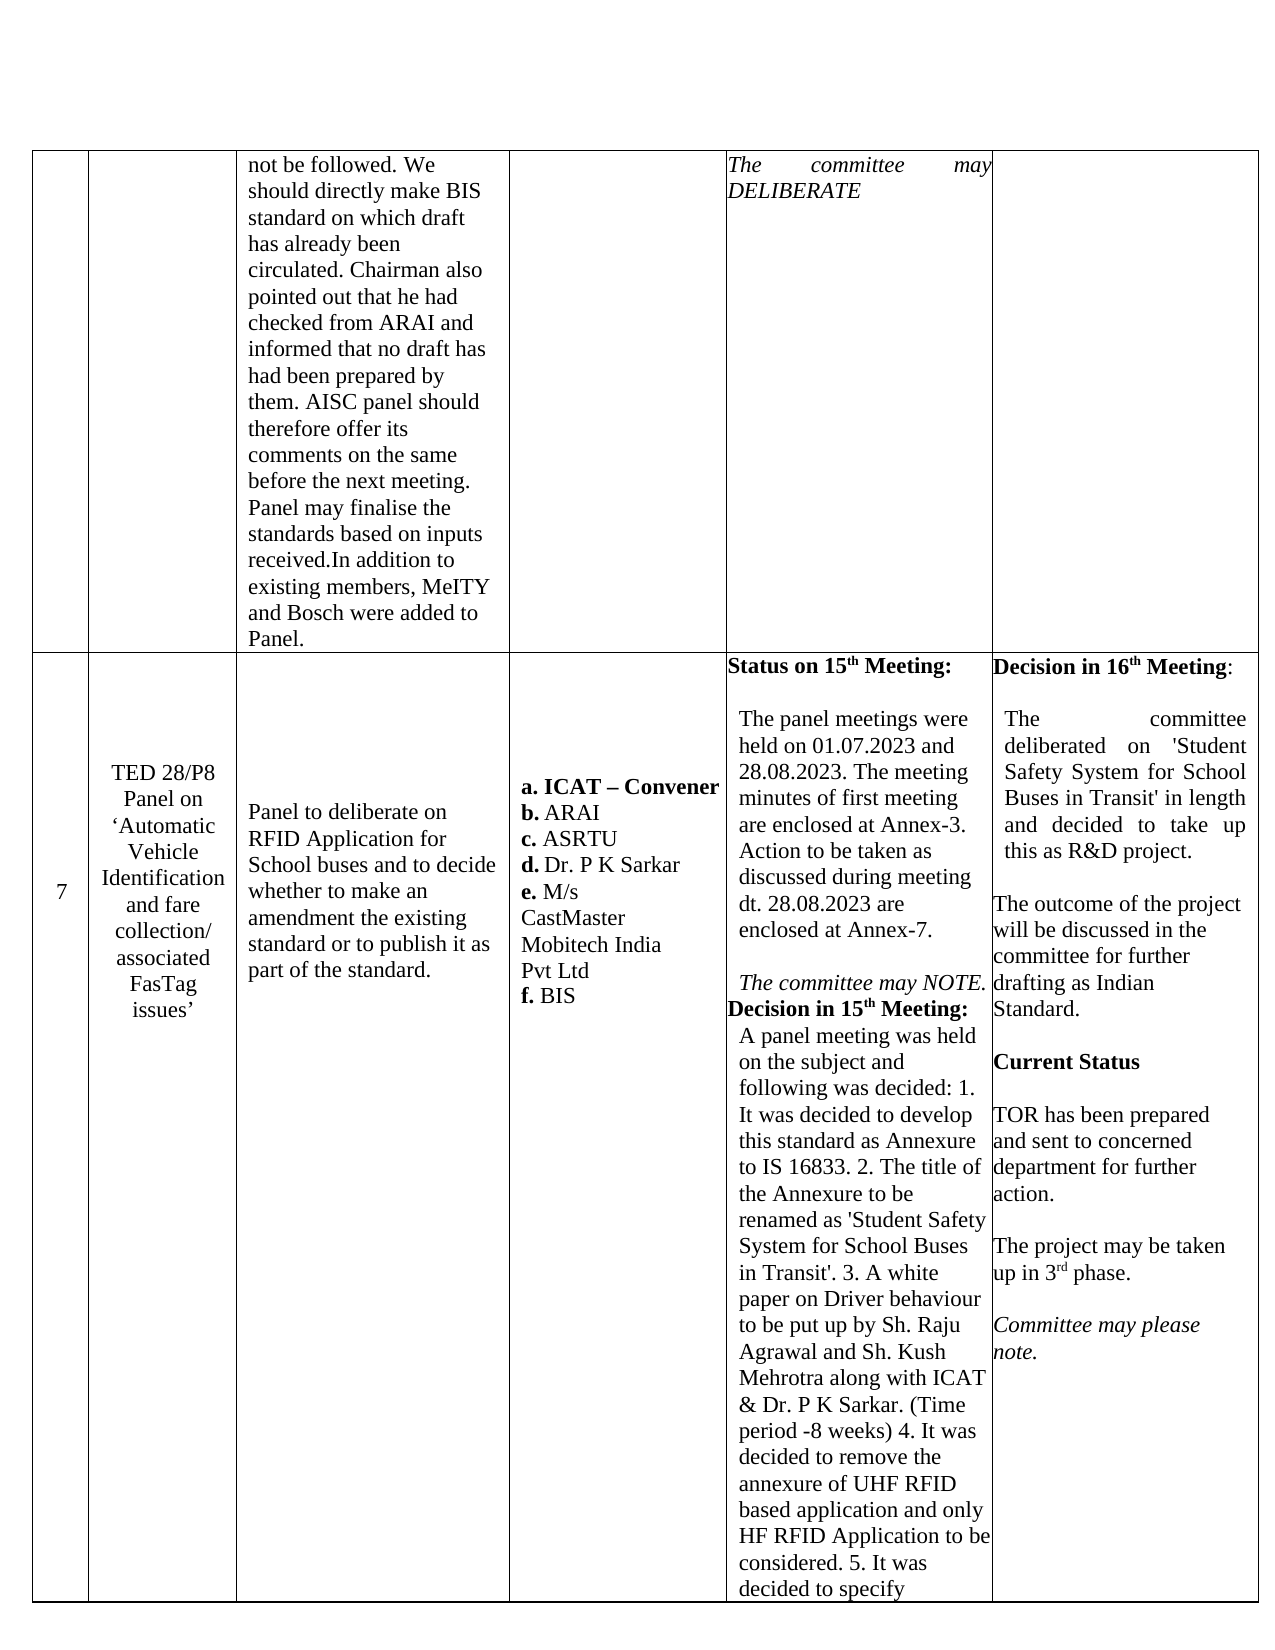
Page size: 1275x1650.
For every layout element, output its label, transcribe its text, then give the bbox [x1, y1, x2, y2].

table_header [510, 151, 726, 652]
table_cell 7 [33, 653, 88, 1601]
table_header [33, 151, 88, 652]
table_header The committee may DELIBERATE [727, 151, 992, 652]
table_header [89, 151, 236, 652]
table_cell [510, 653, 726, 1601]
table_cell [993, 653, 1258, 1601]
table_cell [727, 653, 992, 1601]
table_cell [237, 653, 509, 1601]
table_header not be followed. We should directly make BIS standard on which draft has already been circulated. Chairman also pointed out that he had checked from ARAI and informed that no draft has had been prepared by them. AISC panel should therefore offer its comments on the same before the next meeting. Panel may finalise the standards based on inputs received.In addition to existing members, MeITY and Bosch were added to Panel. [237, 151, 509, 652]
table_header [993, 151, 1258, 652]
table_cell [89, 653, 236, 1601]
